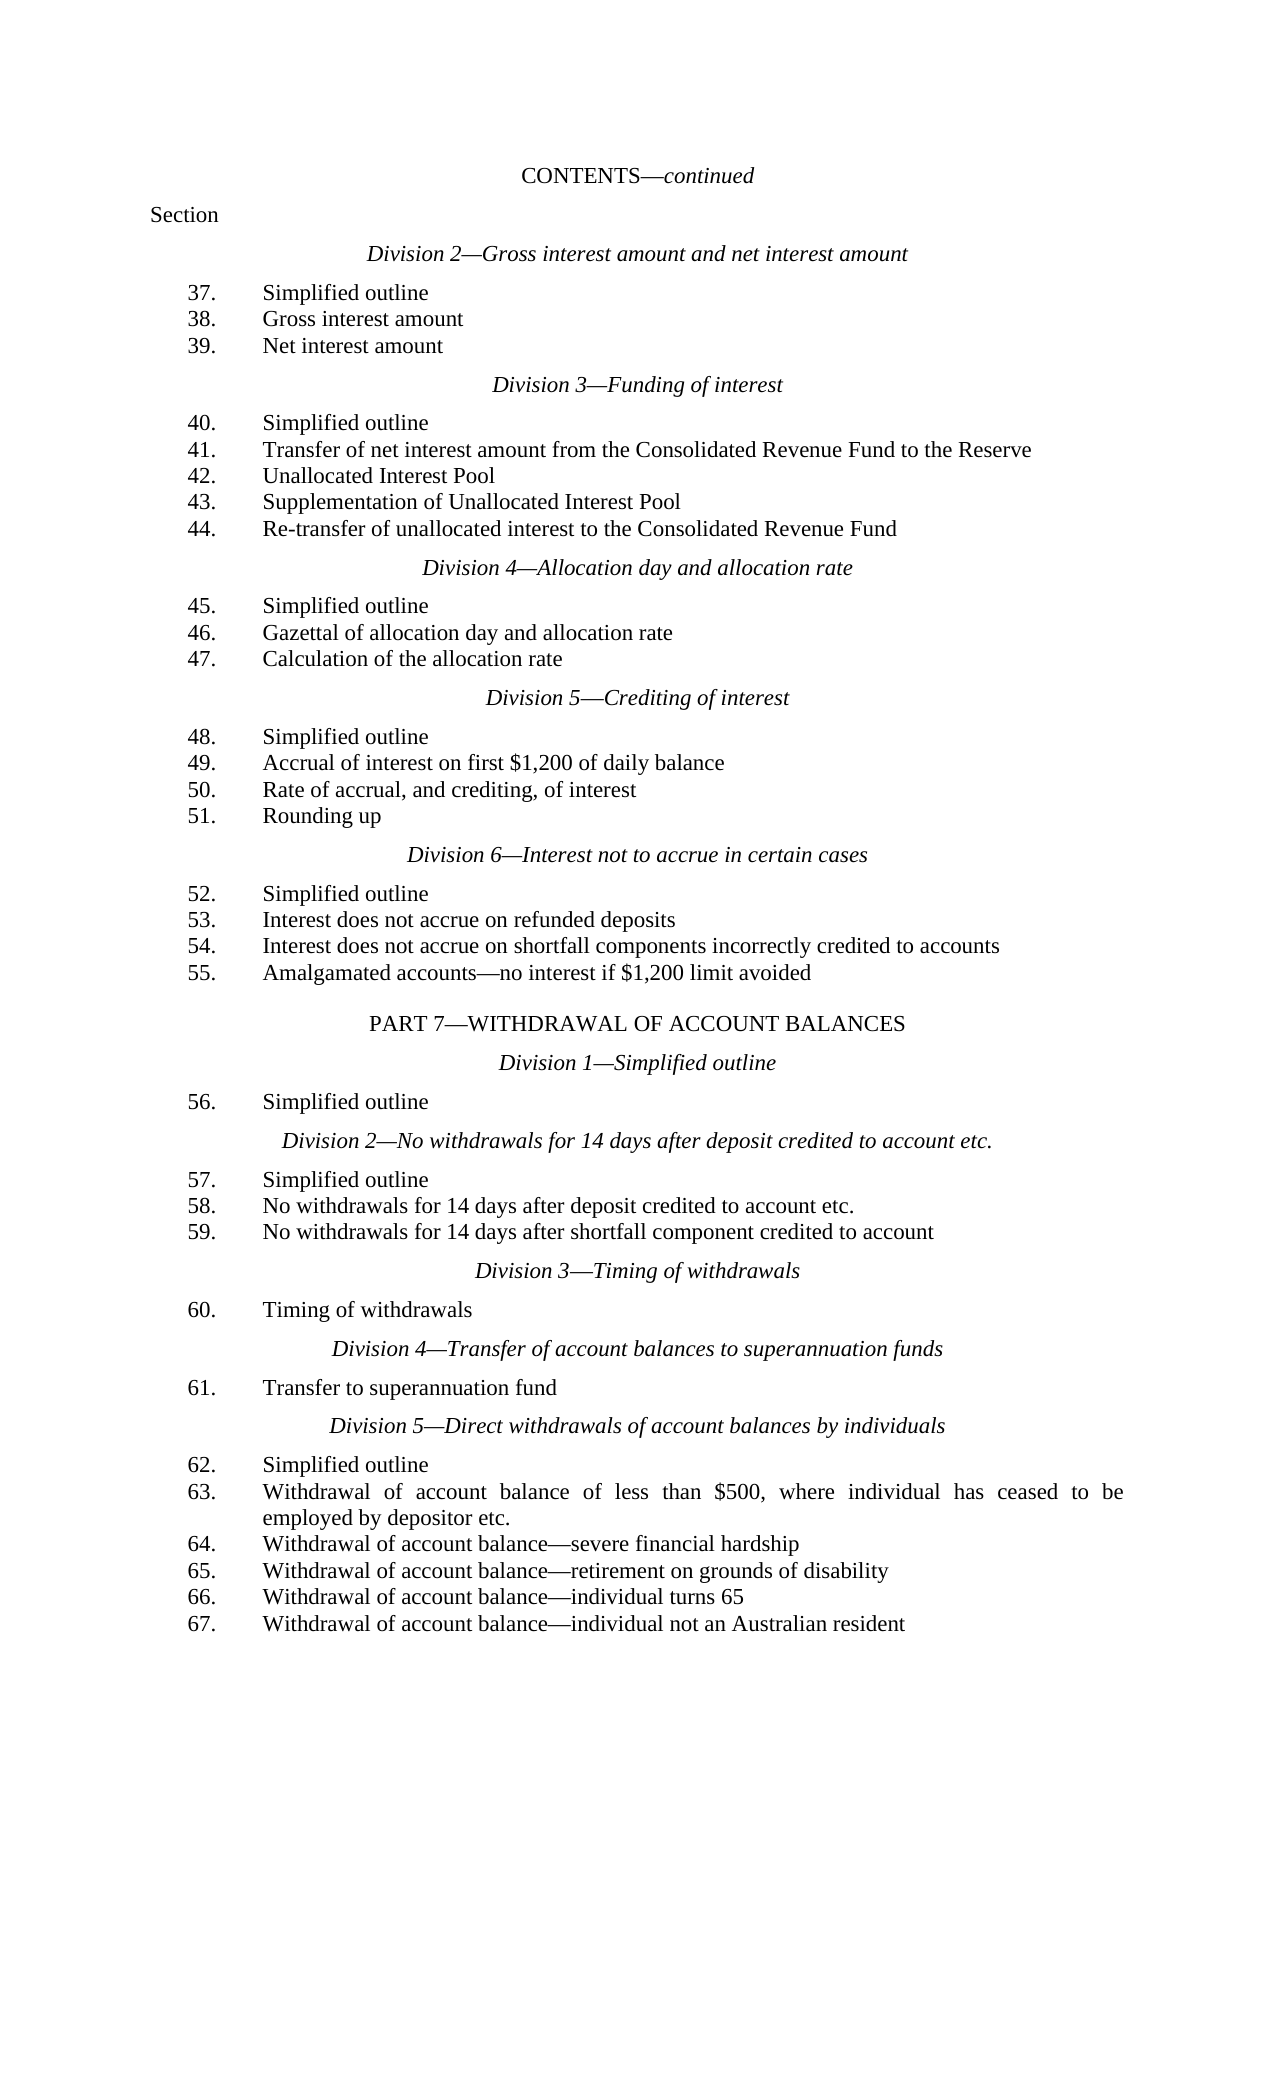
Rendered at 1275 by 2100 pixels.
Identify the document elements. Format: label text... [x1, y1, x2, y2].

text 59. No withdrawals for 14 days after shortfall component credited to account [187, 1218, 1125, 1245]
text 61. Transfer to superannuation fund [187, 1374, 1125, 1400]
text 57. Simplified outline [187, 1166, 1125, 1192]
text CONTENTS—continued [150, 162, 1125, 189]
text 48. Simplified outline [187, 723, 1125, 749]
text 50. Rate of accrual, and crediting, of interest [187, 776, 1125, 802]
text Division 5—Crediting of interest [150, 684, 1125, 711]
text 58. No withdrawals for 14 days after deposit credited to account etc. [187, 1192, 1125, 1218]
text PART 7—WITHDRAWAL OF ACCOUNT BALANCES [150, 1010, 1125, 1037]
text 66. Withdrawal of account balance—individual turns 65 [187, 1583, 1125, 1609]
text Section [150, 201, 1125, 228]
text 39. Net interest amount [187, 332, 1125, 358]
text 62. Simplified outline [187, 1451, 1125, 1478]
text Division 2—No withdrawals for 14 days after deposit credited to account etc. [150, 1127, 1125, 1153]
text 64. Withdrawal of account balance—severe financial hardship [187, 1531, 1125, 1557]
text 40. Simplified outline [187, 409, 1125, 436]
text 67. Withdrawal of account balance—individual not an Australian resident [187, 1609, 1125, 1636]
text Division 2—Gross interest amount and net interest amount [150, 240, 1125, 267]
text 51. Rounding up [187, 802, 1125, 828]
text 38. Gross interest amount [187, 305, 1125, 332]
text 46. Gazettal of allocation day and allocation rate [187, 619, 1125, 645]
text 37. Simplified outline [187, 279, 1125, 305]
text Division 4—Transfer of account balances to superannuation funds [150, 1335, 1125, 1361]
text 47. Calculation of the allocation rate [187, 645, 1125, 672]
text 45. Simplified outline [187, 593, 1125, 619]
text 43. Supplementation of Unallocated Interest Pool [187, 488, 1125, 515]
text 60. Timing of withdrawals [187, 1296, 1125, 1322]
text Division 4—Allocation day and allocation rate [150, 554, 1125, 580]
text 53. Interest does not accrue on refunded deposits [187, 906, 1125, 932]
text 65. Withdrawal of account balance—retirement on grounds of disability [187, 1557, 1125, 1583]
text 55. Amalgamated accounts—no interest if $1,200 limit avoided [187, 959, 1125, 985]
text 56. Simplified outline [187, 1088, 1125, 1114]
text Division 6—Interest not to accrue in certain cases [150, 841, 1125, 867]
text 42. Unallocated Interest Pool [187, 462, 1125, 488]
text Division 1—Simplified outline [150, 1049, 1125, 1075]
text 41. Transfer of net interest amount from the Consolidated Revenue Fund to the Reserve [187, 436, 1125, 462]
text Division 3—Timing of withdrawals [150, 1257, 1125, 1283]
text 63. Withdrawal of account balance of less than $500, where individual has ceased to be employed by depositor etc. [187, 1478, 1125, 1531]
text Division 3—Funding of interest [150, 371, 1125, 397]
text Division 5—Direct withdrawals of account balances by individuals [150, 1413, 1125, 1439]
text 54. Interest does not accrue on shortfall components incorrectly credited to accounts [187, 932, 1125, 959]
text 52. Simplified outline [187, 880, 1125, 906]
text 49. Accrual of interest on first $1,200 of daily balance [187, 749, 1125, 776]
text 44. Re-transfer of unallocated interest to the Consolidated Revenue Fund [187, 515, 1125, 541]
